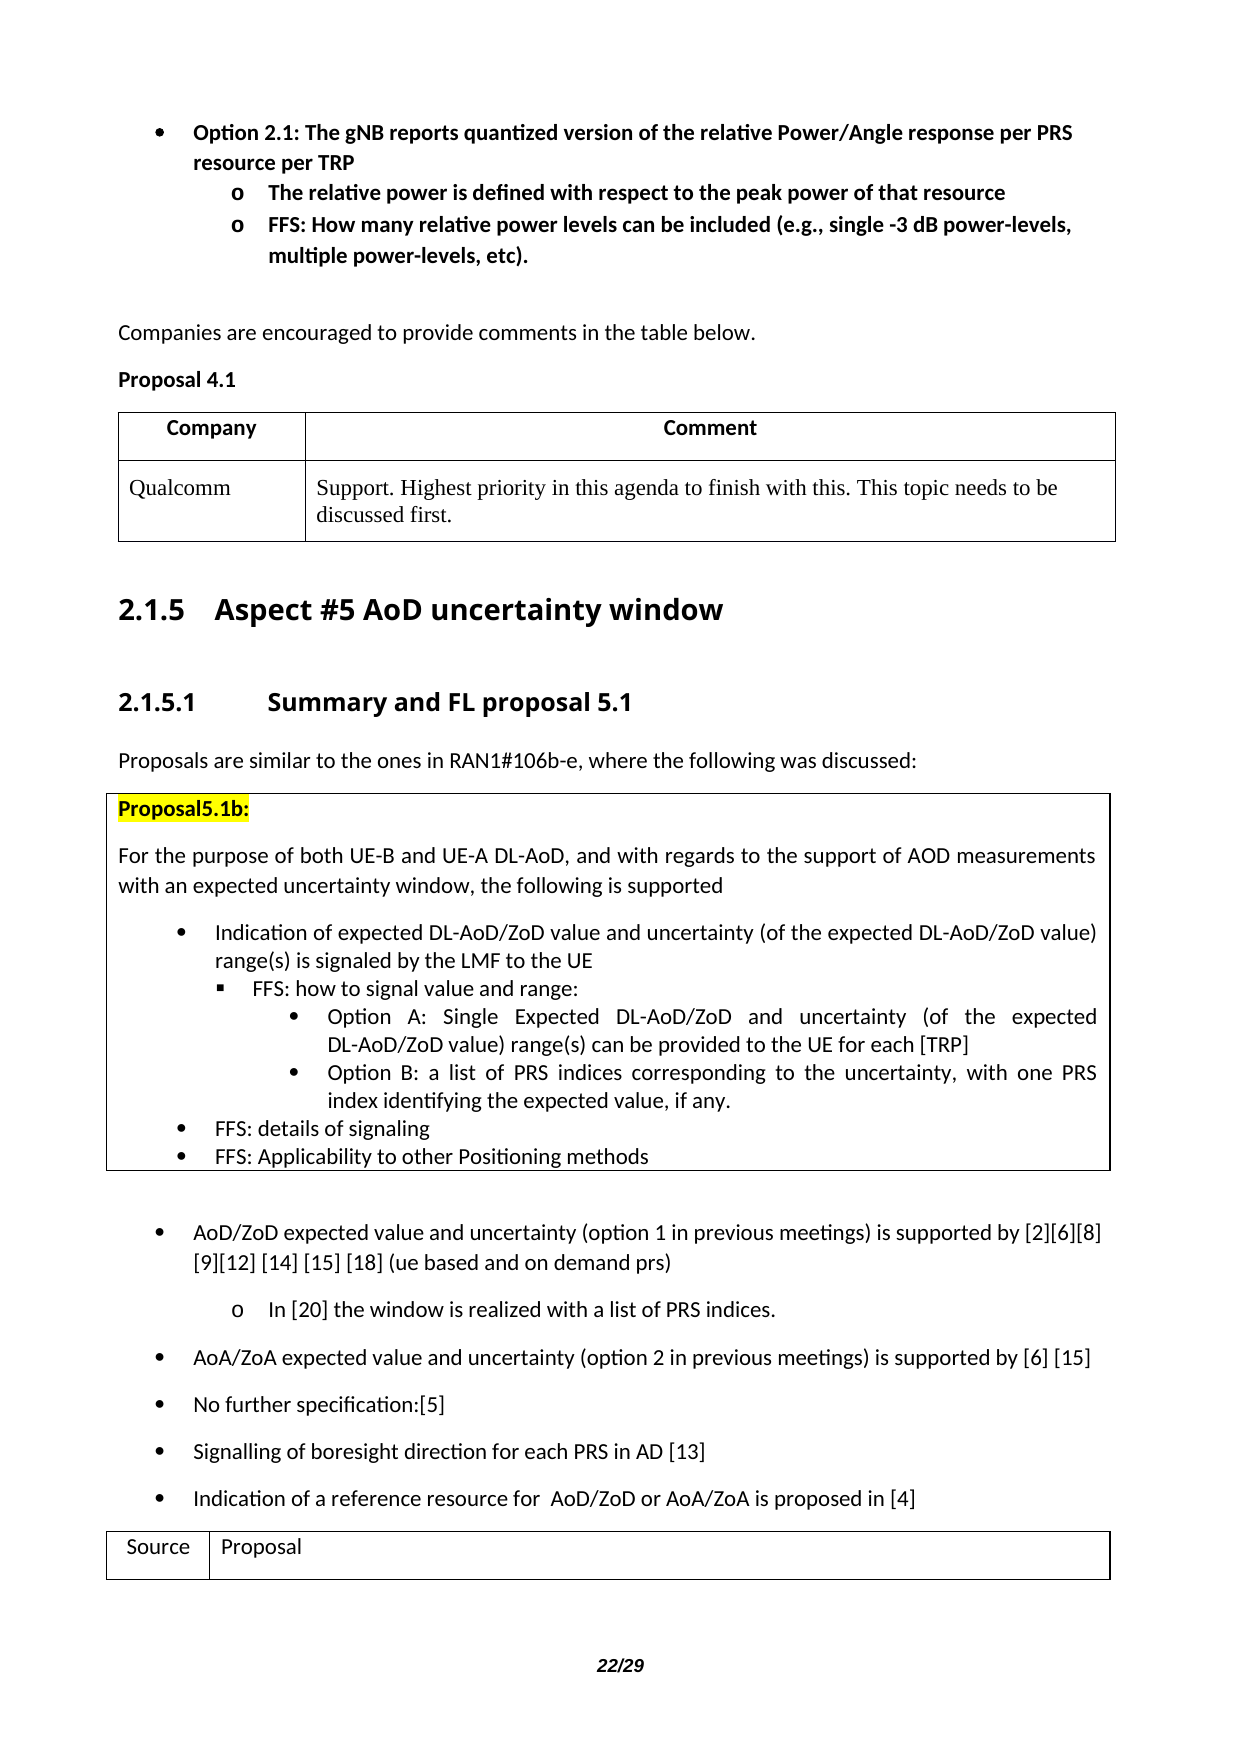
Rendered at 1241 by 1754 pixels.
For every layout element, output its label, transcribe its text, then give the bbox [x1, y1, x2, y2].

list No further specification:[5] [156, 1390, 1122, 1418]
list Indication of a reference resource for AoD/ZoD or AoA/ZoA is proposed in [4] [156, 1484, 1122, 1512]
table_header Company [119, 413, 305, 460]
subtitle Aspect #5 AoD uncertainty window [118, 589, 1122, 629]
text Proposal 4.1 [118, 365, 1122, 393]
list The relative power is defined with respect to the peak power of that resource [231, 178, 1122, 208]
table_header Proposal [210, 1532, 1109, 1578]
list AoA/ZoA expected value and uncertainty (option 2 in previous meetings) is supported by [6] [15] [156, 1343, 1122, 1371]
table_cell Qualcomm [119, 461, 305, 541]
text Companies are encouraged to provide comments in the table below. [118, 318, 1122, 346]
table_cell Support. Highest priority in this agenda to finish with this. This topic needs to be discussed first. [306, 461, 1115, 541]
list Option 2.1: The gNB reports quantized version of the relative Power/Angle response per PRS resource per TRP [156, 118, 1122, 176]
table_header Source [107, 1532, 209, 1578]
list In [20] the window is realized with a list of PRS indices. [231, 1295, 1122, 1324]
list FFS: How many relative power levels can be included (e.g., single -3 dB power-levels, multiple power-levels, etc). [231, 210, 1122, 269]
list AoD/ZoD expected value and uncertainty (option 1 in previous meetings) is supported by [2][6][8][9][12] [14] [15] [18] (ue based and on demand prs) [156, 1218, 1122, 1276]
table_header Proposal5.1b: For the purpose of both UE-B and UE-A DL-AoD, and with regards to the support of AOD measurements with an expected uncertainty window, the following is supported Indication of expected DL-AoD/ZoD value and uncertainty (of the expected DL-AoD/ZoD value) range(s) is signaled by the LMF to the UE FFS: how to signal value and range: Option A: Single Expected DL-AoD/ZoD and uncertainty (of the expected DL-AoD/ZoD value) range(s) can be provided to the UE for each [TRP] Option B: a list of PRS indices corresponding to the uncertainty, with one PRS index identifying the expected value, if any. FFS: details of signaling FFS: Applicability to other Positioning methods [107, 794, 1109, 1170]
table_header Comment [306, 413, 1115, 460]
subtitle Summary and FL proposal 5.1 [118, 685, 1122, 719]
text Proposals are similar to the ones in RAN1#106b-e, where the following was discussed: [118, 746, 1122, 774]
list Signalling of boresight direction for each PRS in AD [13] [156, 1437, 1122, 1465]
